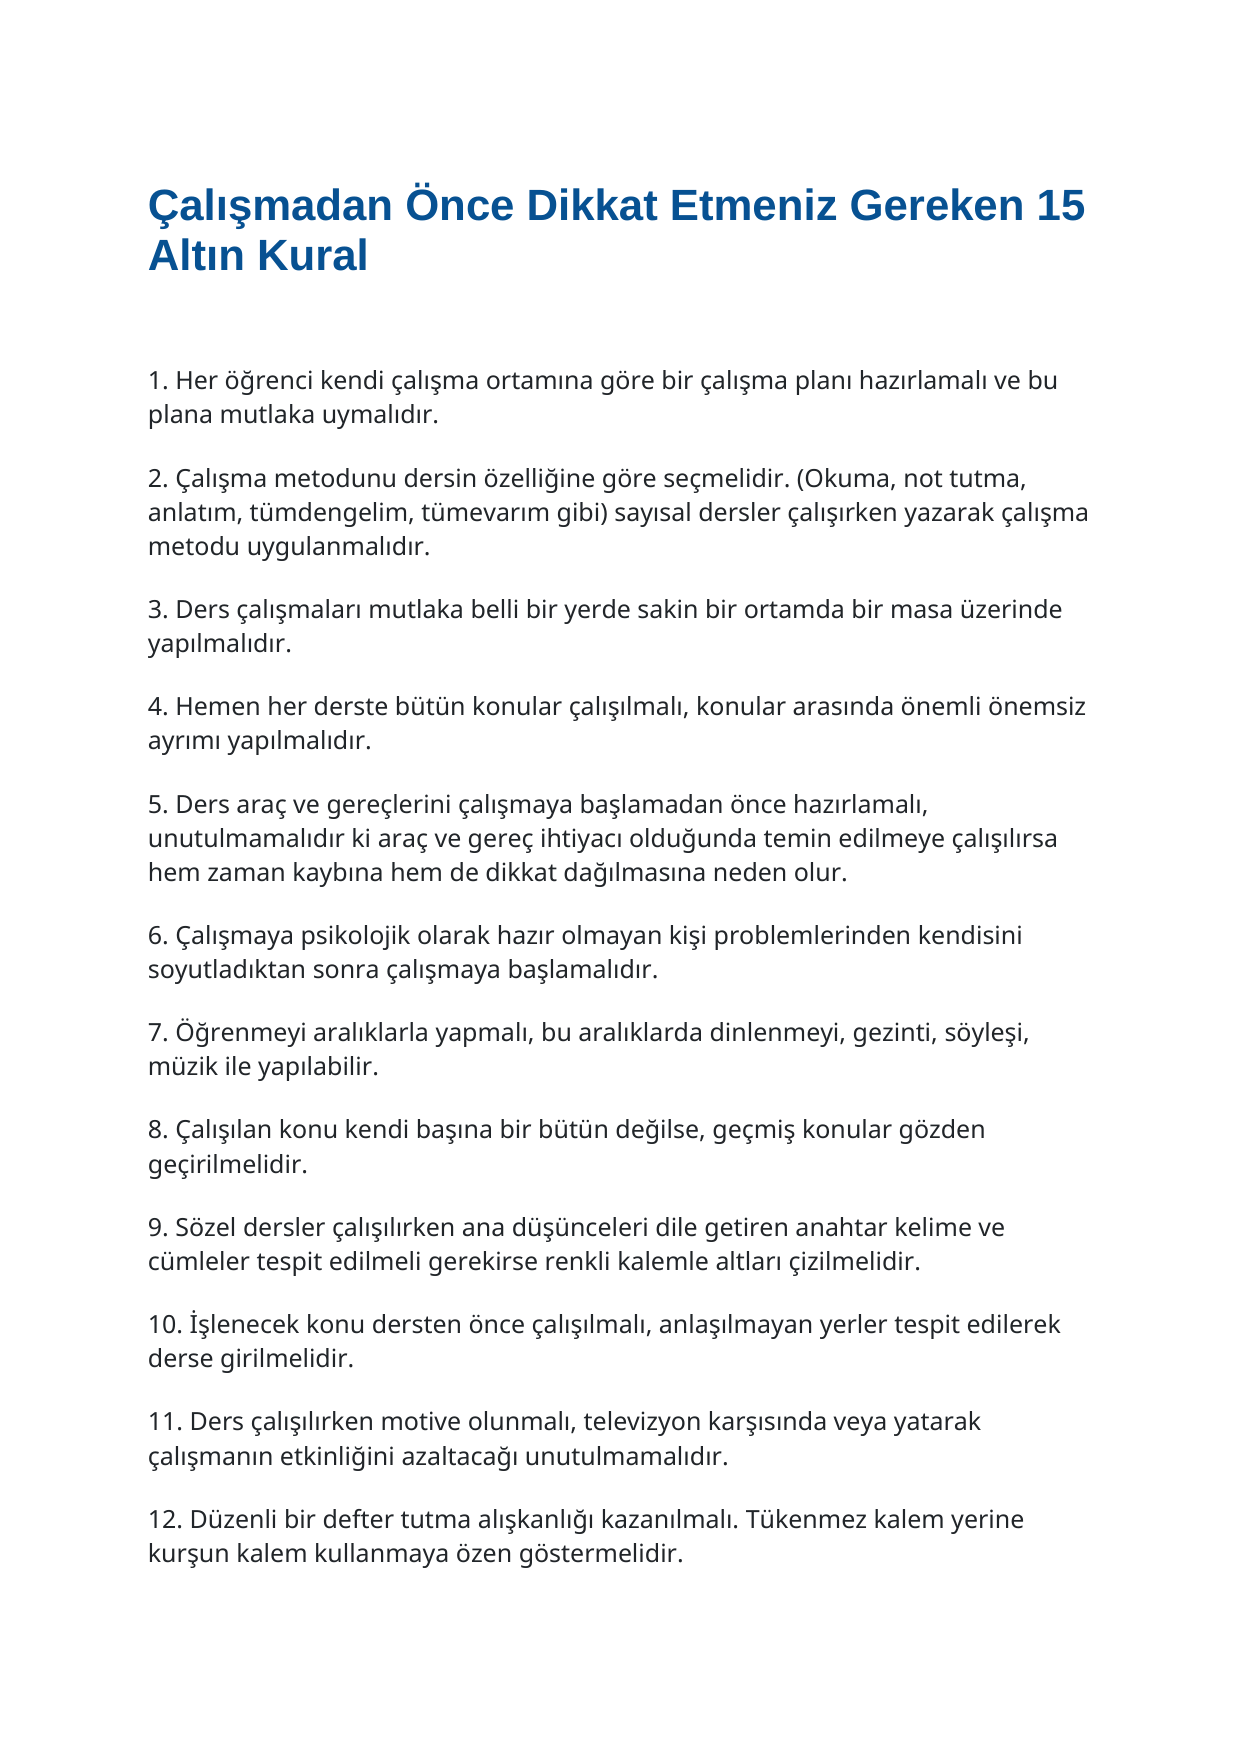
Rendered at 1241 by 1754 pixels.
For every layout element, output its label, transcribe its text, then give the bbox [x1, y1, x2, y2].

text 2. Çalışma metodunu dersin özelliğine göre seçmelidir. (Okuma, not tutma, anlatım, tümdengelim, tümevarım gibi) sayısal dersler çalışırken yazarak çalışma metodu uygulanmalıdır. [148, 460, 1093, 562]
text 1. Her öğrenci kendi çalışma ortamına göre bir çalışma planı hazırlamalı ve bu plana mutlaka uymalıdır. [148, 363, 1093, 431]
text 3. Ders çalışmaları mutlaka belli bir yerde sakin bir ortamda bir masa üzerinde yapılmalıdır. [148, 592, 1093, 660]
text 8. Çalışılan konu kendi başına bir bütün değilse, geçmiş konular gözden geçirilmelidir. [148, 1112, 1093, 1180]
text 11. Ders çalışılırken motive olunmalı, televizyon karşısında veya yatarak çalışmanın etkinliğini azaltacağı unutulmamalıdır. [148, 1404, 1093, 1472]
text 5. Ders araç ve gereçlerini çalışmaya başlamadan önce hazırlamalı, unutulmamalıdır ki araç ve gereç ihtiyacı olduğunda temin edilmeye çalışılırsa hem zaman kaybına hem de dikkat dağılmasına neden olur. [148, 786, 1093, 888]
text 6. Çalışmaya psikolojik olarak hazır olmayan kişi problemlerinden kendisini soyutladıktan sonra çalışmaya başlamalıdır. [148, 918, 1093, 986]
subtitle Çalışmadan Önce Dikkat Etmeniz Gereken 15 Altın Kural [148, 179, 1093, 279]
text 7. Öğrenmeyi aralıklarla yapmalı, bu aralıklarda dinlenmeyi, gezinti, söyleşi, müzik ile yapılabilir. [148, 1015, 1093, 1083]
text 10. İşlenecek konu dersten önce çalışılmalı, anlaşılmayan yerler tespit edilerek derse girilmelidir. [148, 1307, 1093, 1375]
text 12. Düzenli bir defter tutma alışkanlığı kazanılmalı. Tükenmez kalem yerine kurşun kalem kullanmaya özen göstermelidir. [148, 1501, 1093, 1569]
text 9. Sözel dersler çalışılırken ana düşünceleri dile getiren anahtar kelime ve cümleler tespit edilmeli gerekirse renkli kalemle altları çizilmelidir. [148, 1209, 1093, 1278]
text 4. Hemen her derste bütün konular çalışılmalı, konular arasında önemli önemsiz ayrımı yapılmalıdır. [148, 689, 1093, 757]
